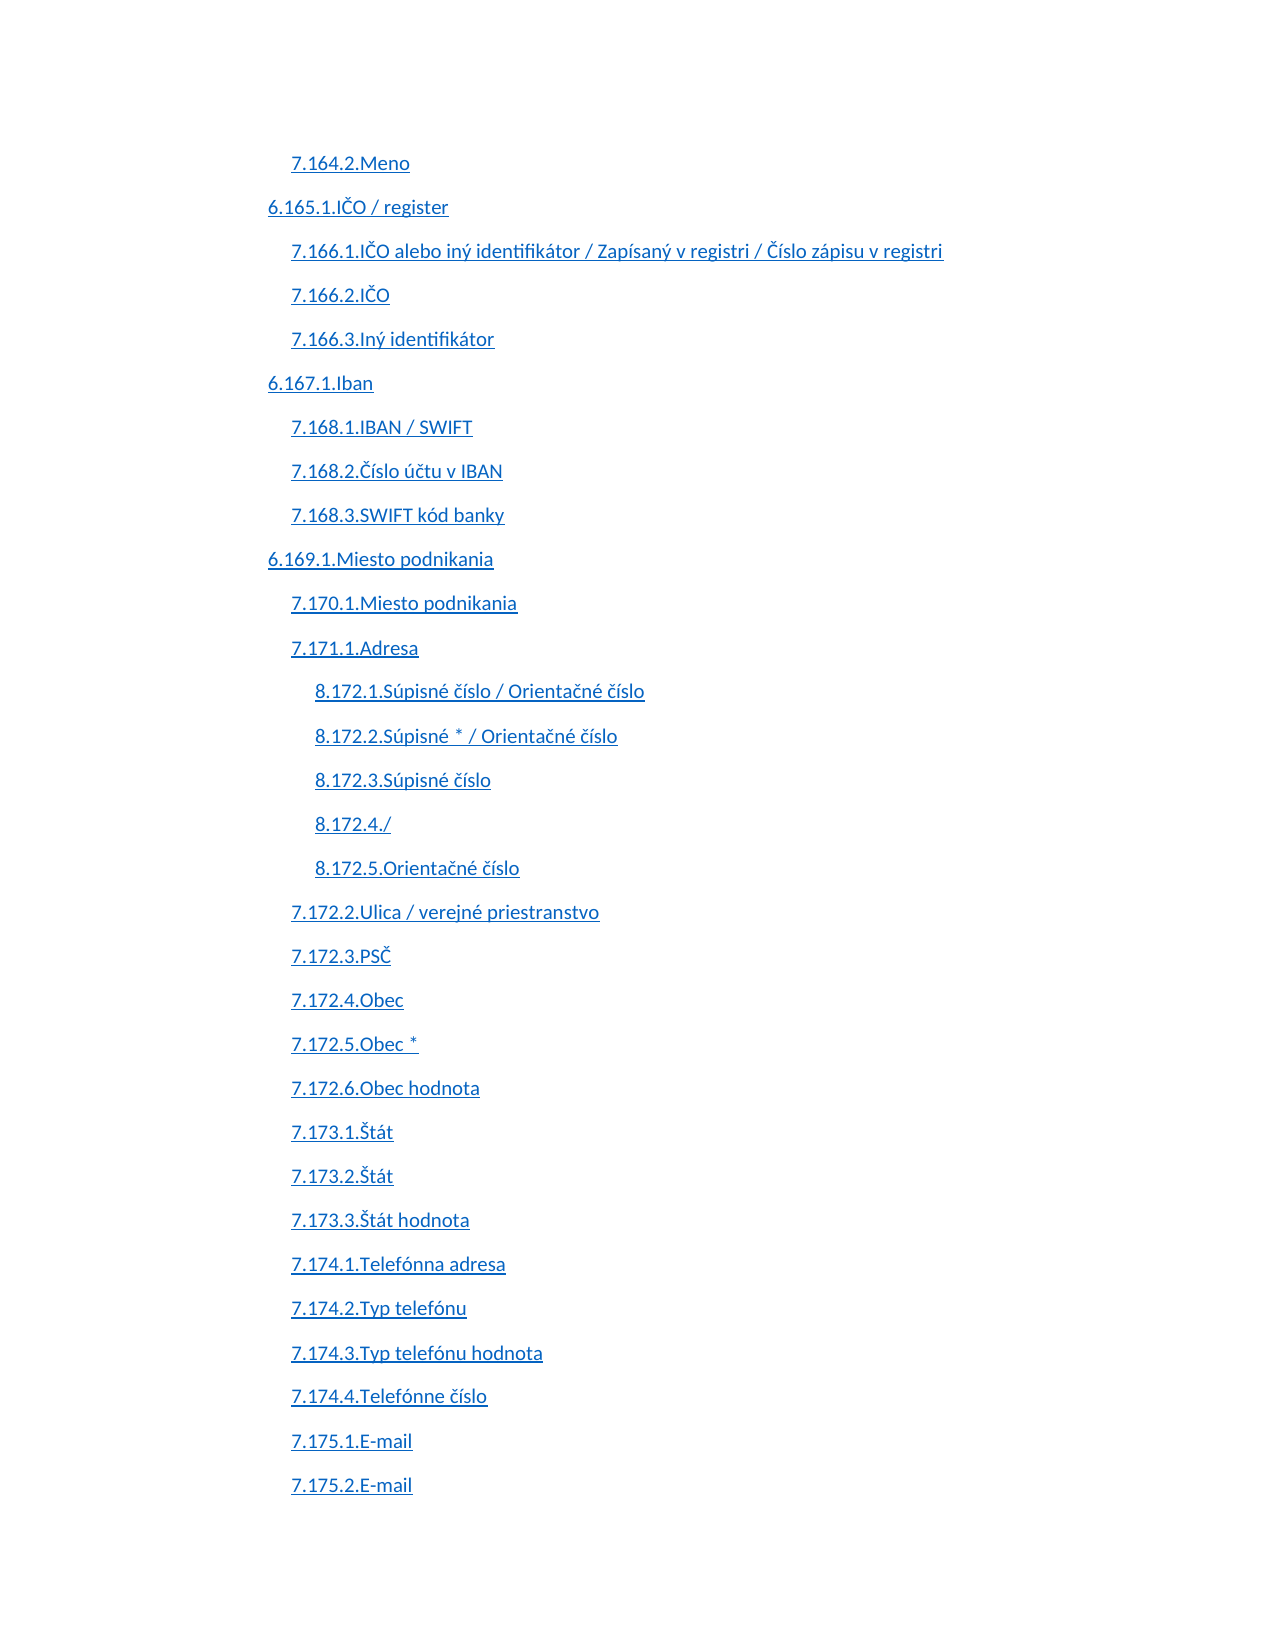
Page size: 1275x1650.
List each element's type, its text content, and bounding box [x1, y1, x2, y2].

text 7.170.1.Miesto podnikania [150, 591, 1125, 616]
text 7.174.1.Telefónna adresa [150, 1252, 1125, 1277]
text 7.174.4.Telefónne číslo [150, 1384, 1125, 1409]
text 8.172.3.Súpisné číslo [150, 767, 1125, 792]
text 7.166.2.IČO [150, 282, 1125, 308]
text 7.173.2.Štát [150, 1163, 1125, 1189]
text 7.168.1.IBAN / SWIFT [150, 414, 1125, 440]
text 7.175.2.E-mail [150, 1472, 1125, 1497]
text 6.167.1.Iban [150, 370, 1125, 396]
text 7.172.2.Ulica / verejné priestranstvo [150, 899, 1125, 924]
text 7.168.3.SWIFT kód banky [150, 502, 1125, 528]
text 7.174.3.Typ telefónu hodnota [150, 1340, 1125, 1365]
text 6.169.1.Miesto podnikania [150, 547, 1125, 572]
text 7.173.1.Štát [150, 1119, 1125, 1145]
text 7.172.5.Obec * [150, 1031, 1125, 1057]
text 7.172.3.PSČ [150, 943, 1125, 968]
text 7.168.2.Číslo účtu v IBAN [150, 458, 1125, 484]
text 7.164.2.Meno [150, 150, 1125, 175]
text 7.166.3.Iný identifikátor [150, 326, 1125, 352]
text 8.172.2.Súpisné * / Orientačné číslo [150, 723, 1125, 748]
text 7.172.4.Obec [150, 987, 1125, 1013]
text 6.165.1.IČO / register [150, 194, 1125, 219]
text 7.173.3.Štát hodnota [150, 1207, 1125, 1233]
text 8.172.5.Orientačné číslo [150, 855, 1125, 880]
text 8.172.1.Súpisné číslo / Orientačné číslo [150, 679, 1125, 704]
text 7.166.1.IČO alebo iný identifikátor / Zapísaný v registri / Číslo zápisu v registri [150, 238, 1125, 263]
text 7.175.1.E-mail [150, 1428, 1125, 1453]
text 8.172.4./ [150, 811, 1125, 836]
text 7.172.6.Obec hodnota [150, 1075, 1125, 1101]
text 7.174.2.Typ telefónu [150, 1296, 1125, 1321]
text 7.171.1.Adresa [150, 635, 1125, 660]
